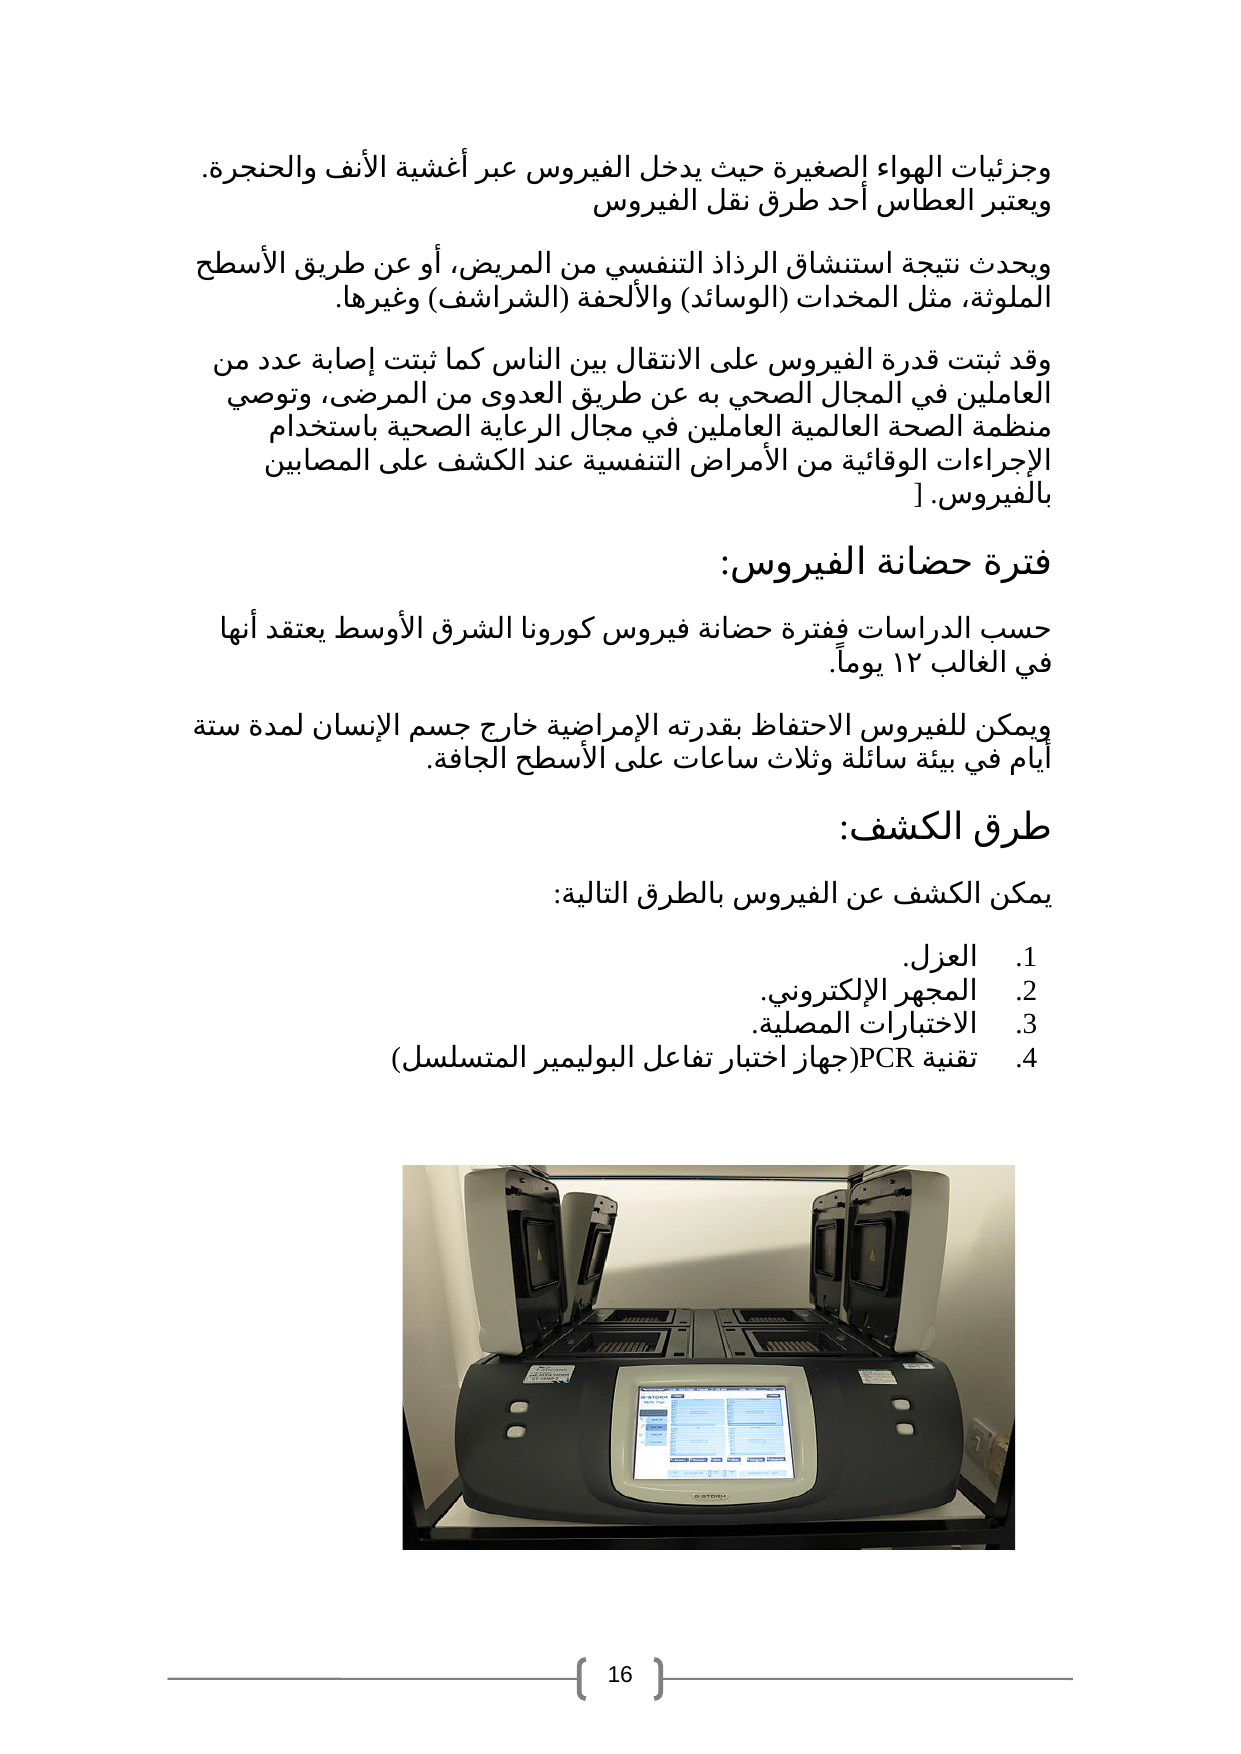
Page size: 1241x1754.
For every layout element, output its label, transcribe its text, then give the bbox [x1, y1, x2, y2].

text ويحدث نتيجة استنشاق الرذاذ التنفسي من المريض، أو عن طريق الأسطح الملوثة، مثل المخدات (الوسائد) والألحفة (الشراشف) وغيرها. [187, 246, 1053, 313]
text طرق الكشف: [187, 804, 1053, 847]
list تقنية PCR(جهاز اختبار تفاعل البوليمير المتسلسل) [187, 1040, 1015, 1073]
text وقد ثبتت قدرة الفيروس على الانتقال بين الناس كما ثبتت إصابة عدد من العاملين في المجال الصحي به عن طريق العدوى من المرضى، وتوصي منظمة الصحة العالمية العاملين في مجال الرعاية الصحية باستخدام الإجراءات الوقائية من الأمراض التنفسية عند الكشف على المصابين بالفيروس. [ [187, 342, 1053, 510]
list المجهر الإلكتروني. [187, 973, 1015, 1006]
text ويمكن للفيروس الاحتفاظ بقدرته الإمراضية خارج جسم الإنسان لمدة ستة أيام في بيئة سائلة وثلاث ساعات على الأسطح الجافة. [187, 708, 1053, 775]
text حسب الدراسات ففترة حضانة فيروس كورونا الشرق الأوسط يعتقد أنها في الغالب ١٢ يوماً. [187, 612, 1053, 679]
list الاختبارات المصلية. [187, 1006, 1015, 1040]
text فترة حضانة الفيروس: [187, 539, 1053, 582]
list العزل. [187, 939, 1015, 973]
text يمكن الكشف عن الفيروس بالطرق التالية: [187, 876, 1053, 910]
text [187, 150, 1053, 217]
